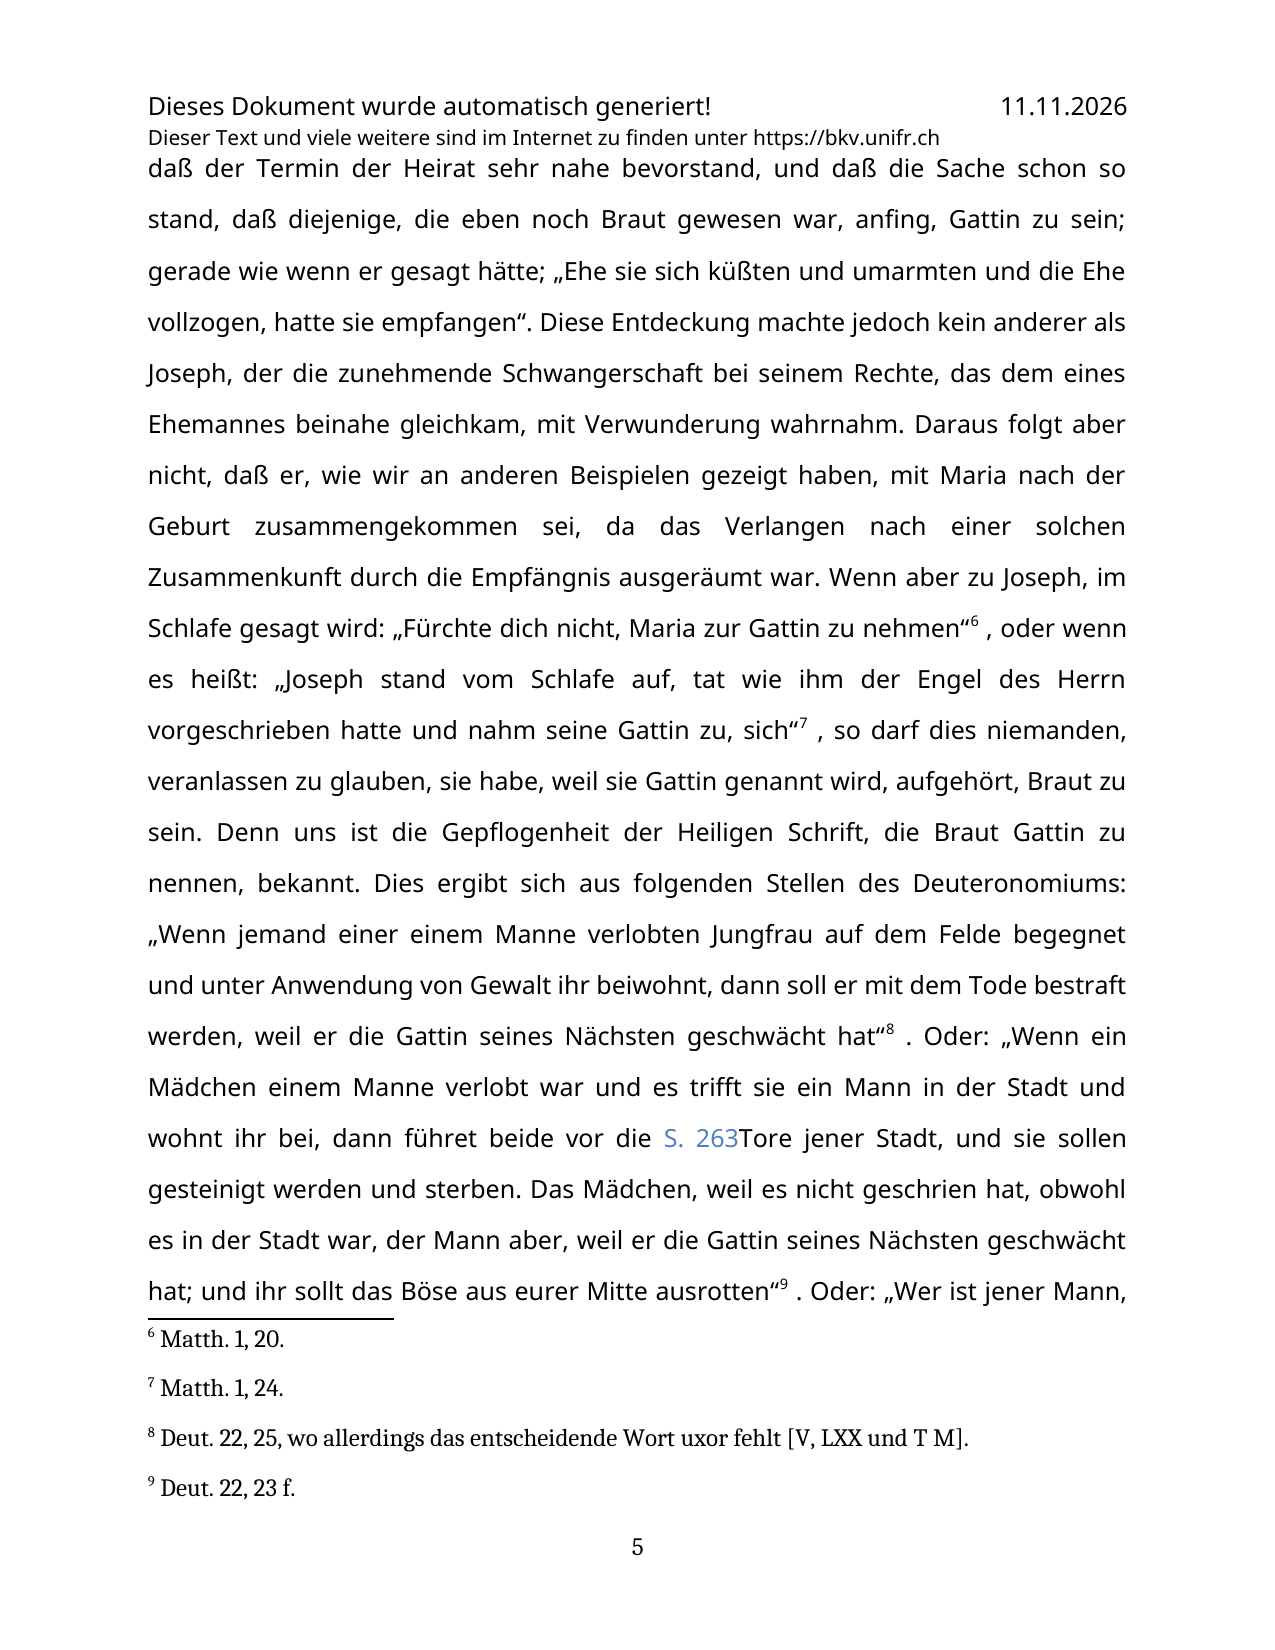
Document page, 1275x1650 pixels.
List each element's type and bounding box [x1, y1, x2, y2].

text [148, 151, 1127, 1308]
